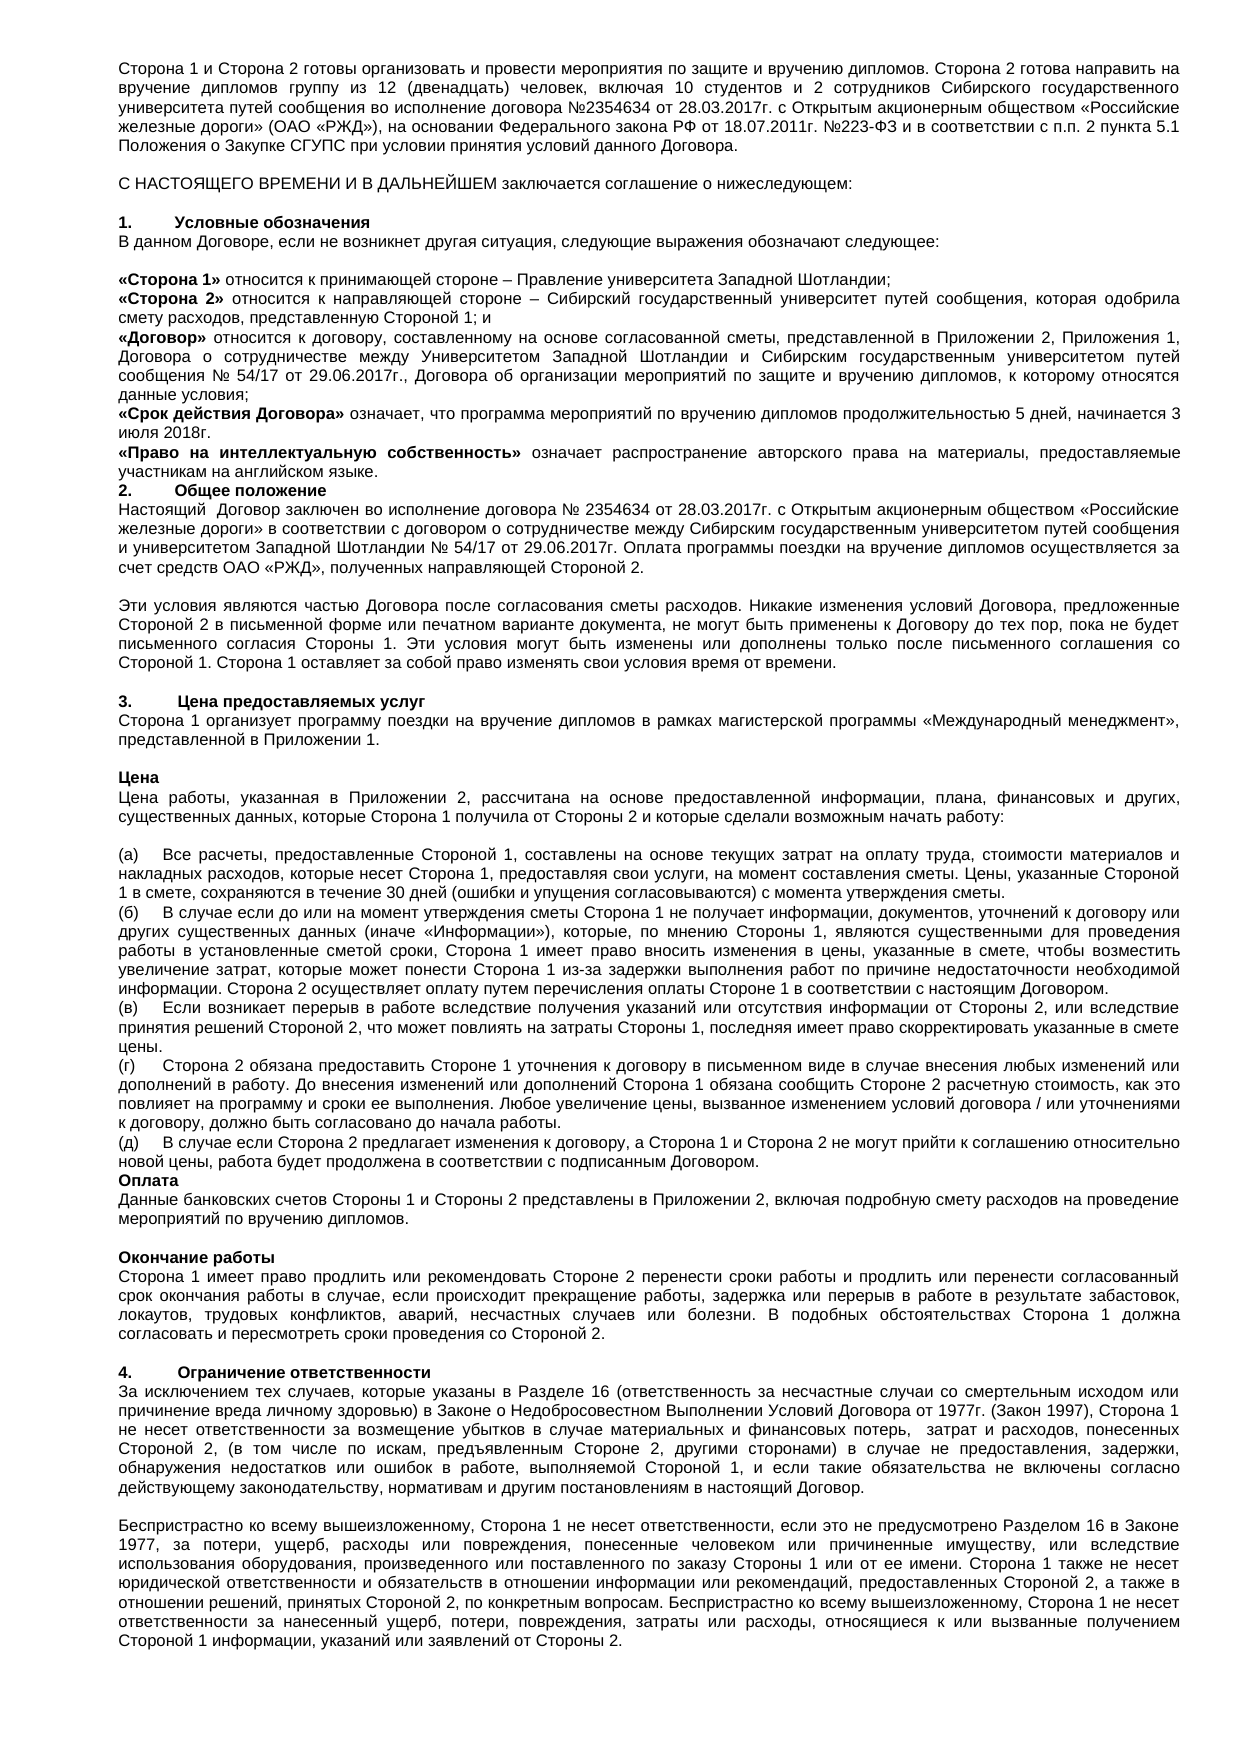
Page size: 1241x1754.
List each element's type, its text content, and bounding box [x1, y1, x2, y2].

text С НАСТОЯЩЕГО ВРЕМЕНИ И В ДАЛЬНЕЙШЕМ заключается соглашение о нижеследующем: [118, 174, 1181, 193]
text Цена [118, 768, 1181, 787]
text Сторона 1 и Сторона 2 готовы организовать и провести мероприятия по защите и вручению дипломов. Сторона 2 готова направить на вручение дипломов группу из 12 (двенадцать) человек, включая 10 студентов и 2 сотрудников Сибирского государственного университета путей сообщения во исполнение договора №2354634 от 28.03.2017г. с Открытым акционерным обществом «Российские железные дороги» (ОАО «РЖД»), на основании Федерального закона РФ от 18.07.2011г. №223-ФЗ и в соответствии с п.п. 2 пункта 5.1 Положения о Закупке СГУПС при условии принятия условий данного Договора. [118, 59, 1181, 155]
text Эти условия являются частью Договора после согласования сметы расходов. Никакие изменения условий Договора, предложенные Стороной 2 в письменной форме или печатном варианте документа, не могут быть применены к Договору до тех пор, пока не будет письменного согласия Стороны 1. Эти условия могут быть изменены или дополнены только после письменного соглашения со Стороной 1. Сторона 1 оставляет за собой право изменять свои условия время от времени. [118, 596, 1181, 672]
text Окончание работы [118, 1247, 1181, 1267]
text «Срок действия Договора» означает, что программа мероприятий по вручению дипломов продолжительностью 5 дней, начинается 3 июля 2018г. [118, 404, 1181, 442]
text Настоящий Договор заключен во исполнение договора № 2354634 от 28.03.2017г. с Открытым акционерным обществом «Российские железные дороги» в соответствии с договором о сотрудничестве между Сибирским государственным университетом путей сообщения и университетом Западной Шотландии № 54/17 от 29.06.2017г. Оплата программы поездки на вручение дипломов осуществляется за счет средств ОАО «РЖД», полученных направляющей Стороной 2. [118, 500, 1181, 577]
list Ограничение ответственности [118, 1362, 1181, 1382]
list В случае если Сторона 2 предлагает изменения к договору, а Сторона 1 и Сторона 2 не могут прийти к соглашению относительно новой цены, работа будет продолжена в соответствии с подписанным Договором. [118, 1132, 1181, 1171]
list Цена предоставляемых услуг [118, 692, 1181, 711]
text Цена работы, указанная в Приложении 2, рассчитана на основе предоставленной информации, плана, финансовых и других, существенных данных, которые Сторона 1 получила от Стороны 2 и которые сделали возможным начать работу: [118, 787, 1181, 826]
list Все расчеты, предоставленные Стороной 1, составлены на основе текущих затрат на оплату труда, стоимости материалов и накладных расходов, которые несет Сторона 1, предоставляя свои услуги, на момент составления сметы. Цены, указанные Стороной 1 в смете, сохраняются в течение 30 дней (ошибки и упущения согласовываются) с момента утверждения сметы. [118, 845, 1181, 902]
text «Право на интеллектуальную собственность» означает распространение авторского права на материалы, предоставляемые участникам на английском языке. [118, 442, 1181, 481]
list Сторона 2 обязана предоставить Стороне 1 уточнения к договору в письменном виде в случае внесения любых изменений или дополнений в работу. До внесения изменений или дополнений Сторона 1 обязана сообщить Стороне 2 расчетную стоимость, как это повлияет на программу и сроки ее выполнения. Любое увеличение цены, вызванное изменением условий договора / или уточнениями к договору, должно быть согласовано до начала работы. [118, 1056, 1181, 1132]
list Условные обозначения [118, 212, 1181, 232]
text Оплата [118, 1171, 1181, 1190]
text «Договор» относится к договору, составленному на основе согласованной сметы, представленной в Приложении 2, Приложения 1, Договора о сотрудничестве между Университетом Западной Шотландии и Сибирским государственным университетом путей сообщения № 54/17 от 29.06.2017г., Договора об организации мероприятий по защите и вручению дипломов, к которому относятся данные условия; [118, 327, 1181, 404]
text Беспристрастно ко всему вышеизложенному, Сторона 1 не несет ответственности, если это не предусмотрено Разделом 16 в Законе 1977, за потери, ущерб, расходы или повреждения, понесенные человеком или причиненные имуществу, или вследствие использования оборудования, произведенного или поставленного по заказу Стороны 1 или от ее имени. Сторона 1 также не несет юридической ответственности и обязательств в отношении информации или рекомендаций, предоставленных Стороной 2, а также в отношении решений, принятых Стороной 2, по конкретным вопросам. Беспристрастно ко всему вышеизложенному, Сторона 1 не несет ответственности за нанесенный ущерб, потери, повреждения, затраты или расходы, относящиеся к или вызванные получением Стороной 1 информации, указаний или заявлений от Стороны 2. [118, 1516, 1181, 1650]
text Сторона 1 имеет право продлить или рекомендовать Стороне 2 перенести сроки работы и продлить или перенести согласованный срок окончания работы в случае, если происходит прекращение работы, задержка или перерыв в работе в результате забастовок, локаутов, трудовых конфликтов, аварий, несчастных случаев или болезни. В подобных обстоятельствах Сторона 1 должна согласовать и пересмотреть сроки проведения со Стороной 2. [118, 1267, 1181, 1343]
list Если возникает перерыв в работе вследствие получения указаний или отсутствия информации от Стороны 2, или вследствие принятия решений Стороной 2, что может повлиять на затраты Стороны 1, последняя имеет право скорректировать указанные в смете цены. [118, 998, 1181, 1056]
list Общее положение [118, 481, 1181, 500]
text В данном Договоре, если не возникнет другая ситуация, следующие выражения обозначают следующее: [118, 232, 1181, 251]
text «Сторона 2» относится к направляющей стороне – Сибирский государственный университет путей сообщения, которая одобрила смету расходов, представленную Стороной 1; и [118, 289, 1181, 327]
text За исключением тех случаев, которые указаны в Разделе 16 (ответственность за несчастные случаи со смертельным исходом или причинение вреда личному здоровью) в Законе о Недобросовестном Выполнении Условий Договора от 1977г. (Закон 1997), Сторона 1 не несет ответственности за возмещение убытков в случае материальных и финансовых потерь, затрат и расходов, понесенных Стороной 2, (в том числе по искам, предъявленным Стороне 2, другими сторонами) в случае не предоставления, задержки, обнаружения недостатков или ошибок в работе, выполняемой Стороной 1, и если такие обязательства не включены согласно действующему законодательству, нормативам и другим постановлениям в настоящий Договор. [118, 1382, 1181, 1497]
list В случае если до или на момент утверждения сметы Сторона 1 не получает информации, документов, уточнений к договору или других существенных данных (иначе «Информации»), которые, по мнению Стороны 1, являются существенными для проведения работы в установленные сметой сроки, Сторона 1 имеет право вносить изменения в цены, указанные в смете, чтобы возместить увеличение затрат, которые может понести Сторона 1 из-за задержки выполнения работ по причине недостаточности необходимой информации. Сторона 2 осуществляет оплату путем перечисления оплаты Стороне 1 в соответствии с настоящим Договором. [118, 902, 1181, 998]
text Сторона 1 организует программу поездки на вручение дипломов в рамках магистерской программы «Международный менеджмент», представленной в Приложении 1. [118, 711, 1181, 749]
text Данные банковских счетов Стороны 1 и Стороны 2 представлены в Приложении 2, включая подробную смету расходов на проведение мероприятий по вручению дипломов. [118, 1190, 1181, 1228]
text «Сторона 1» относится к принимающей стороне – Правление университета Западной Шотландии; [118, 270, 1181, 289]
